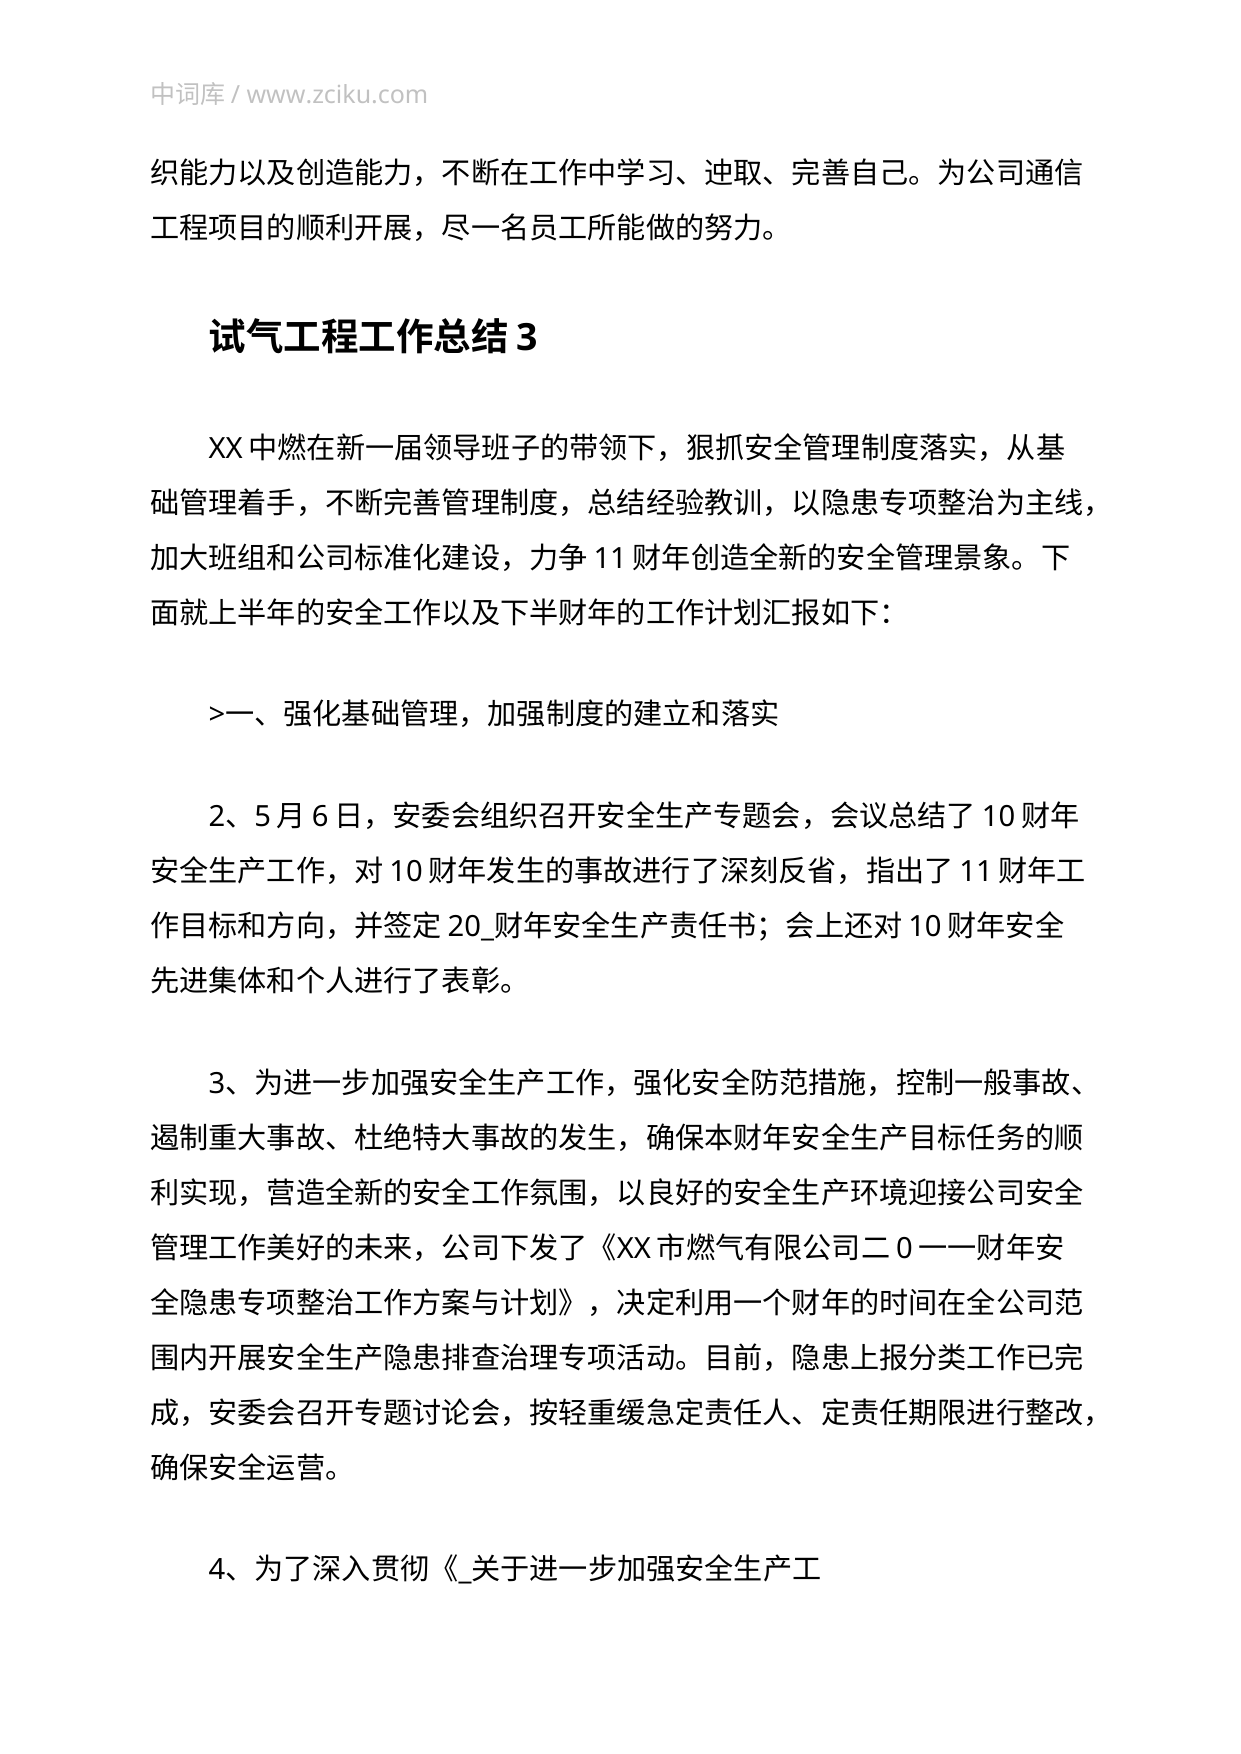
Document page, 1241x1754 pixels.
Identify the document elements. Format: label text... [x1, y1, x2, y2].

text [150, 150, 1090, 247]
text >一、强化基础管理，加强制度的建立和落实 [150, 691, 1090, 733]
text 试气工程工作总结3 [150, 307, 1090, 361]
text 4、为了深入贯彻《_关于进一步加强安全生产工 [150, 1546, 1090, 1588]
text 2、5月6日，安委会组织召开安全生产专题会，会议总结了10财年安全生产工作，对10财年发生的事故进行了深刻反省，指出了11财年工作目标和方向，并签定20_财年安全生产责任书；会上还对10财年安全先进集体和个人进行了表彰。 [150, 793, 1090, 1000]
text XX中燃在新一届领导班子的带领下，狠抓安全管理制度落实，从基础管理着手，不断完善管理制度，总结经验教训，以隐患专项整治为主线，加大班组和公司标准化建设，力争11财年创造全新的安全管理景象。下面就上半年的安全工作以及下半财年的工作计划汇报如下： [150, 424, 1090, 631]
text 3、为进一步加强安全生产工作，强化安全防范措施，控制一般事故、遏制重大事故、杜绝特大事故的发生，确保本财年安全生产目标任务的顺利实现，营造全新的安全工作氛围，以良好的安全生产环境迎接公司安全管理工作美好的未来，公司下发了《XX市燃气有限公司二0一一财年安全隐患专项整治工作方案与计划》，决定利用一个财年的时间在全公司范围内开展安全生产隐患排查治理专项活动。目前，隐患上报分类工作已完成，安委会召开专题讨论会，按轻重缓急定责任人、定责任期限进行整改，确保安全运营。 [150, 1060, 1090, 1486]
